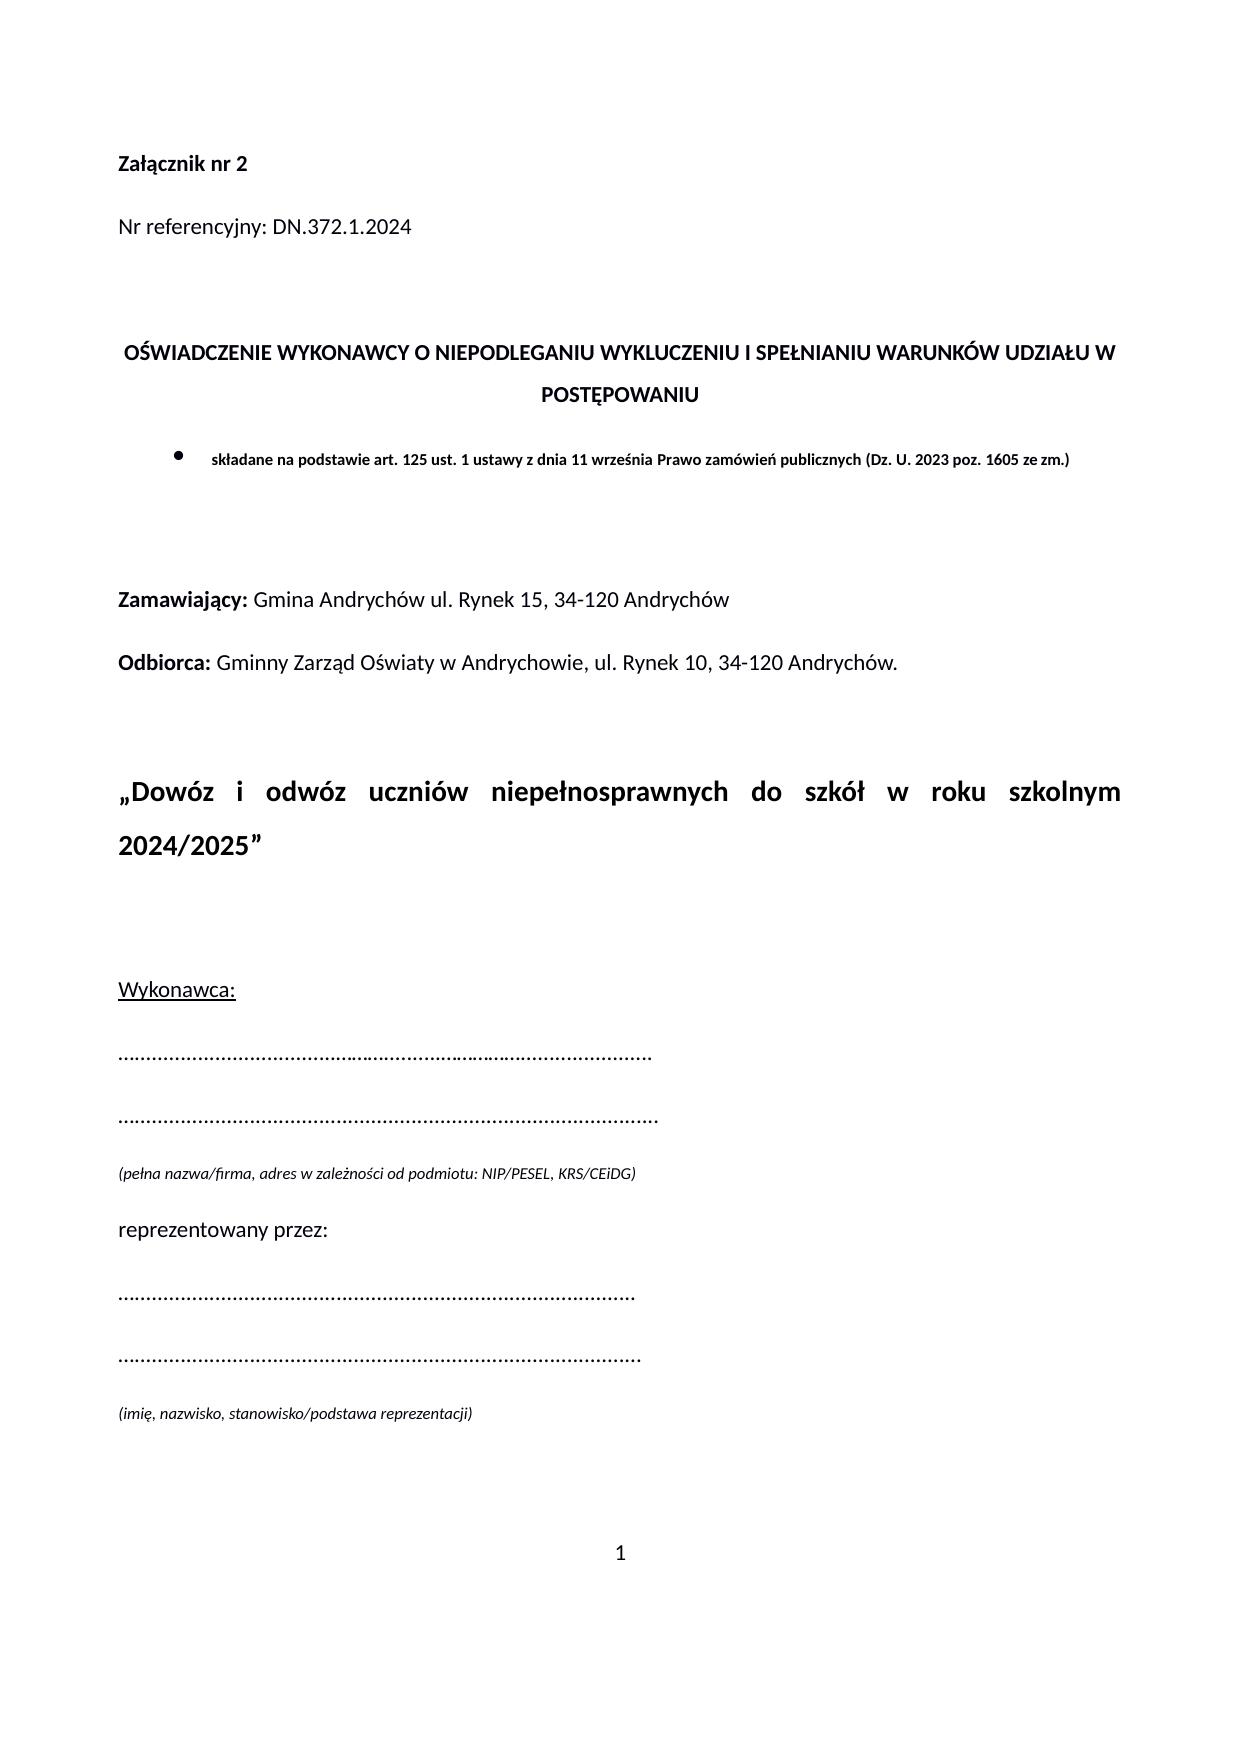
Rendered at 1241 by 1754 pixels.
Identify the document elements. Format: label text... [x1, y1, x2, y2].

text …....................................................................................... [118, 1278, 1122, 1306]
text Odbiorca: Gminny Zarząd Oświaty w Andrychowie, ul. Rynek 10, 34-120 Andrychów. [118, 648, 1122, 676]
list składane na podstawie art. 125 ust. 1 ustawy z dnia 11 września Prawo zamówień publicznych (Dz. U. 2023 poz. 1605 ze zm.) [174, 447, 1095, 471]
text „Dowóz i odwóz uczniów niepełnosprawnych do szkół w roku szkolnym 2024/2025” [118, 809, 1122, 862]
text (pełna nazwa/firma, adres w zależności od podmiotu: NIP/PESEL, KRS/CEiDG) [118, 1164, 1122, 1184]
text Zamawiający: Gmina Andrychów ul. Rynek 15, 34-120 Andrychów [118, 585, 1122, 613]
text Załącznik nr 2 [118, 149, 1122, 177]
text …...................................………..........……………....................... [118, 1038, 1122, 1066]
text …........................................................................................... [118, 1101, 1122, 1129]
text Wykonawca: [118, 975, 1122, 1003]
text OŚWIADCZENIE WYKONAWCY O NIEPODLEGANIU WYKLUCZENIU I SPEŁNIANIU WARUNKÓW UDZIAŁU W POSTĘPOWANIU [118, 338, 1122, 408]
text …........................................................................................ [118, 1341, 1122, 1368]
text reprezentowany przez: [118, 1215, 1122, 1243]
text (imię, nazwisko, stanowisko/podstawa reprezentacji) [118, 1403, 1122, 1424]
text Nr referencyjny: DN.372.1.2024 [118, 212, 1122, 240]
